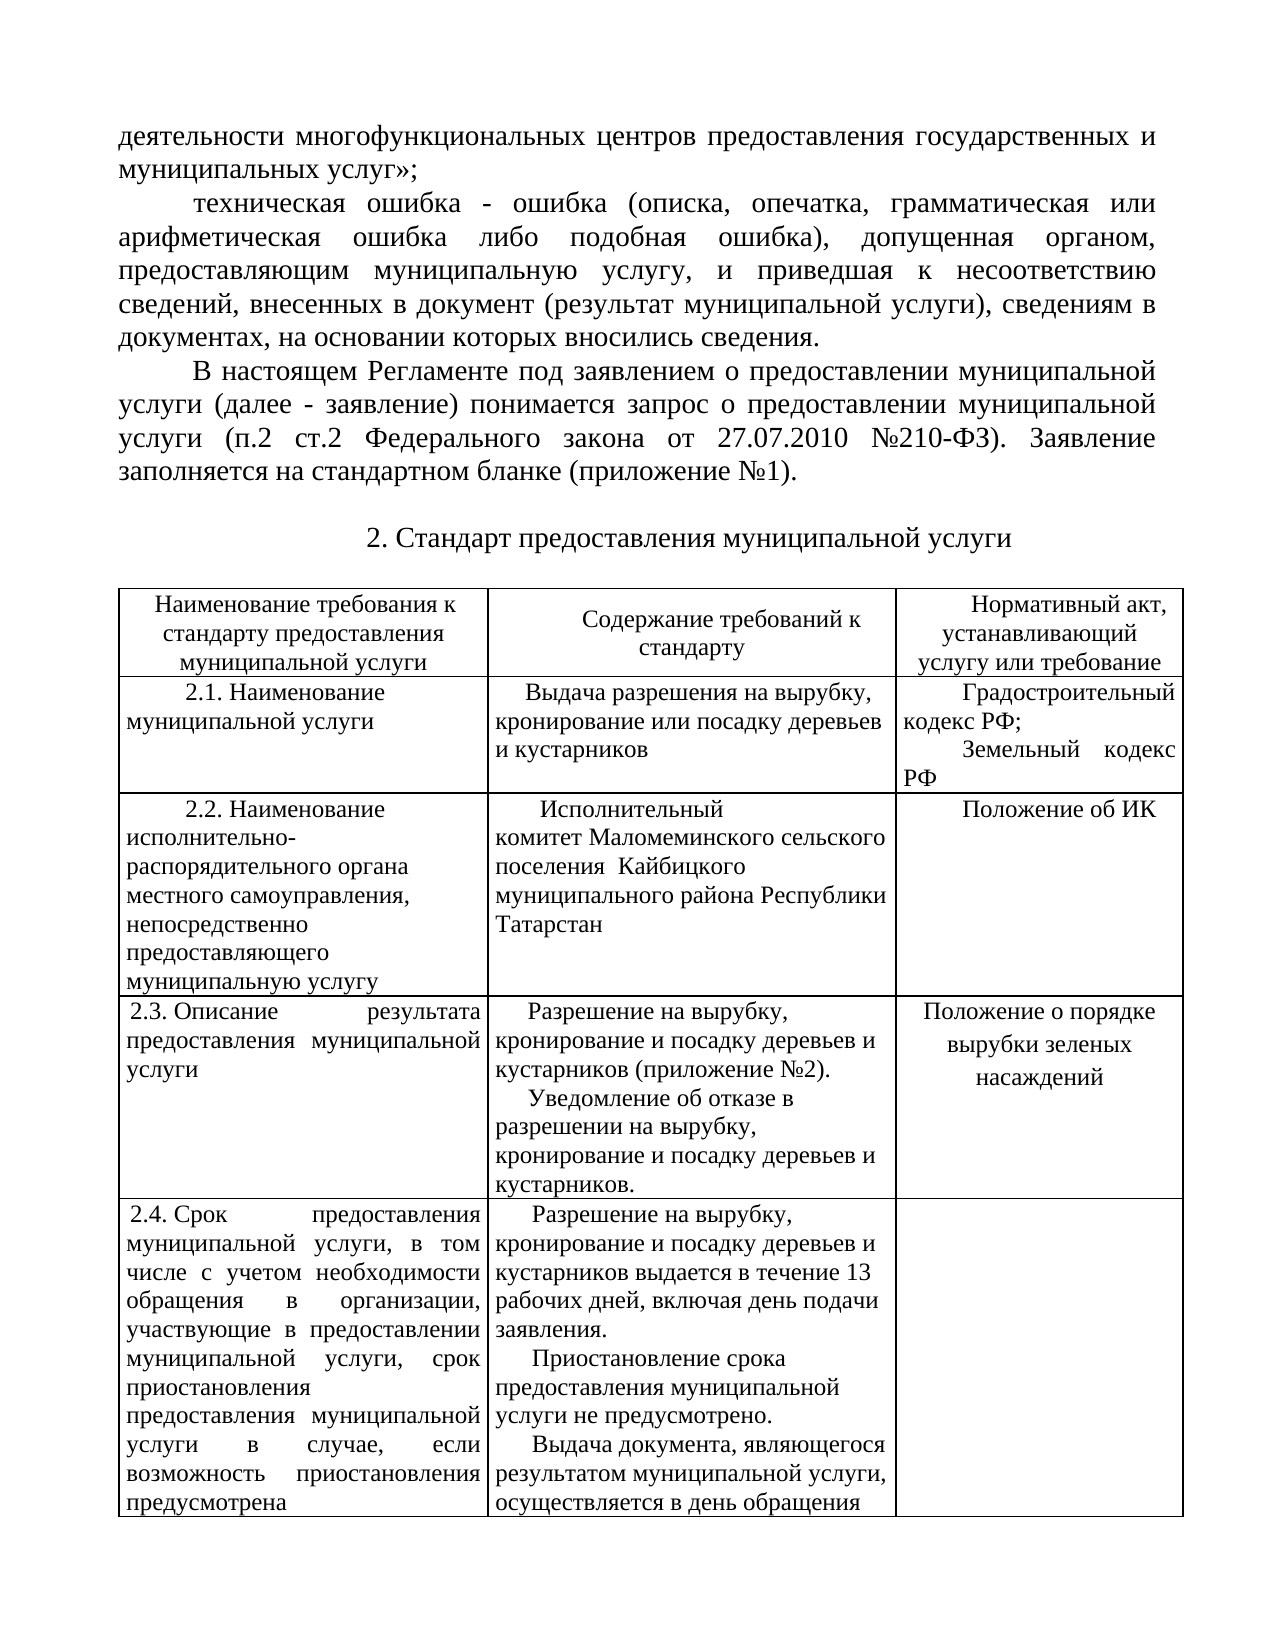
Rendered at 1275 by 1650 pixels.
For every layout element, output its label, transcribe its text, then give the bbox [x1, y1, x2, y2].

table_cell 2.1. Наименование муниципальной услуги [120, 677, 487, 792]
table_header Содержание требований к стандарту [489, 589, 895, 676]
table_cell Исполнительный комитет Маломеминского сельского поселения Кайбицкого муниципального района Республики Татарстан [489, 794, 895, 995]
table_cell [489, 1199, 895, 1516]
text техническая ошибка - ошибка (описка, опечатка, грамматическая или арифметическая ошибка либо подобная ошибка), допущенная органом, предоставляющим муниципальную услугу, и приведшая к несоответствию сведений, внесенных в документ (результат муниципальной услуги), сведениям в документах, на основании которых вносились сведения. [118, 185, 1157, 353]
table_cell 2.3. Описание результата предоставления муниципальной услуги [120, 997, 487, 1198]
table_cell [120, 1199, 487, 1516]
table_cell Градостроительный кодекс РФ; Земельный кодекс РФ [897, 677, 1182, 792]
table_cell [897, 1199, 1182, 1516]
table_header Нормативный акт, устанавливающий услугу или требование [897, 589, 1182, 676]
table_cell Разрешение на вырубку, кронирование и посадку деревьев и кустарников (приложение №2). Уведомление об отказе в разрешении на вырубку, кронирование и посадку деревьев и кустарников. [489, 997, 895, 1198]
text 2. Стандарт предоставления муниципальной услуги [118, 521, 1186, 554]
table_cell Положение об ИК [897, 794, 1182, 995]
table_cell 2.2. Наименование исполнительно-распорядительного органа местного самоуправления, непосредственно предоставляющего муниципальную услугу [120, 794, 487, 995]
table_cell Выдача разрешения на вырубку, кронирование или посадку деревьев и кустарников [489, 677, 895, 792]
table_cell Положение о порядке вырубки зеленых насаждений [897, 997, 1182, 1198]
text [118, 118, 1157, 185]
text В настоящем Регламенте под заявлением о предоставлении муниципальной услуги (далее - заявление) понимается запрос о предоставлении муниципальной услуги (п.2 ст.2 Федерального закона от 27.07.2010 №210-ФЗ). Заявление заполняется на стандартном бланке (приложение №1). [118, 353, 1157, 487]
table_header Наименование требования к стандарту предоставления муниципальной услуги [120, 589, 487, 676]
